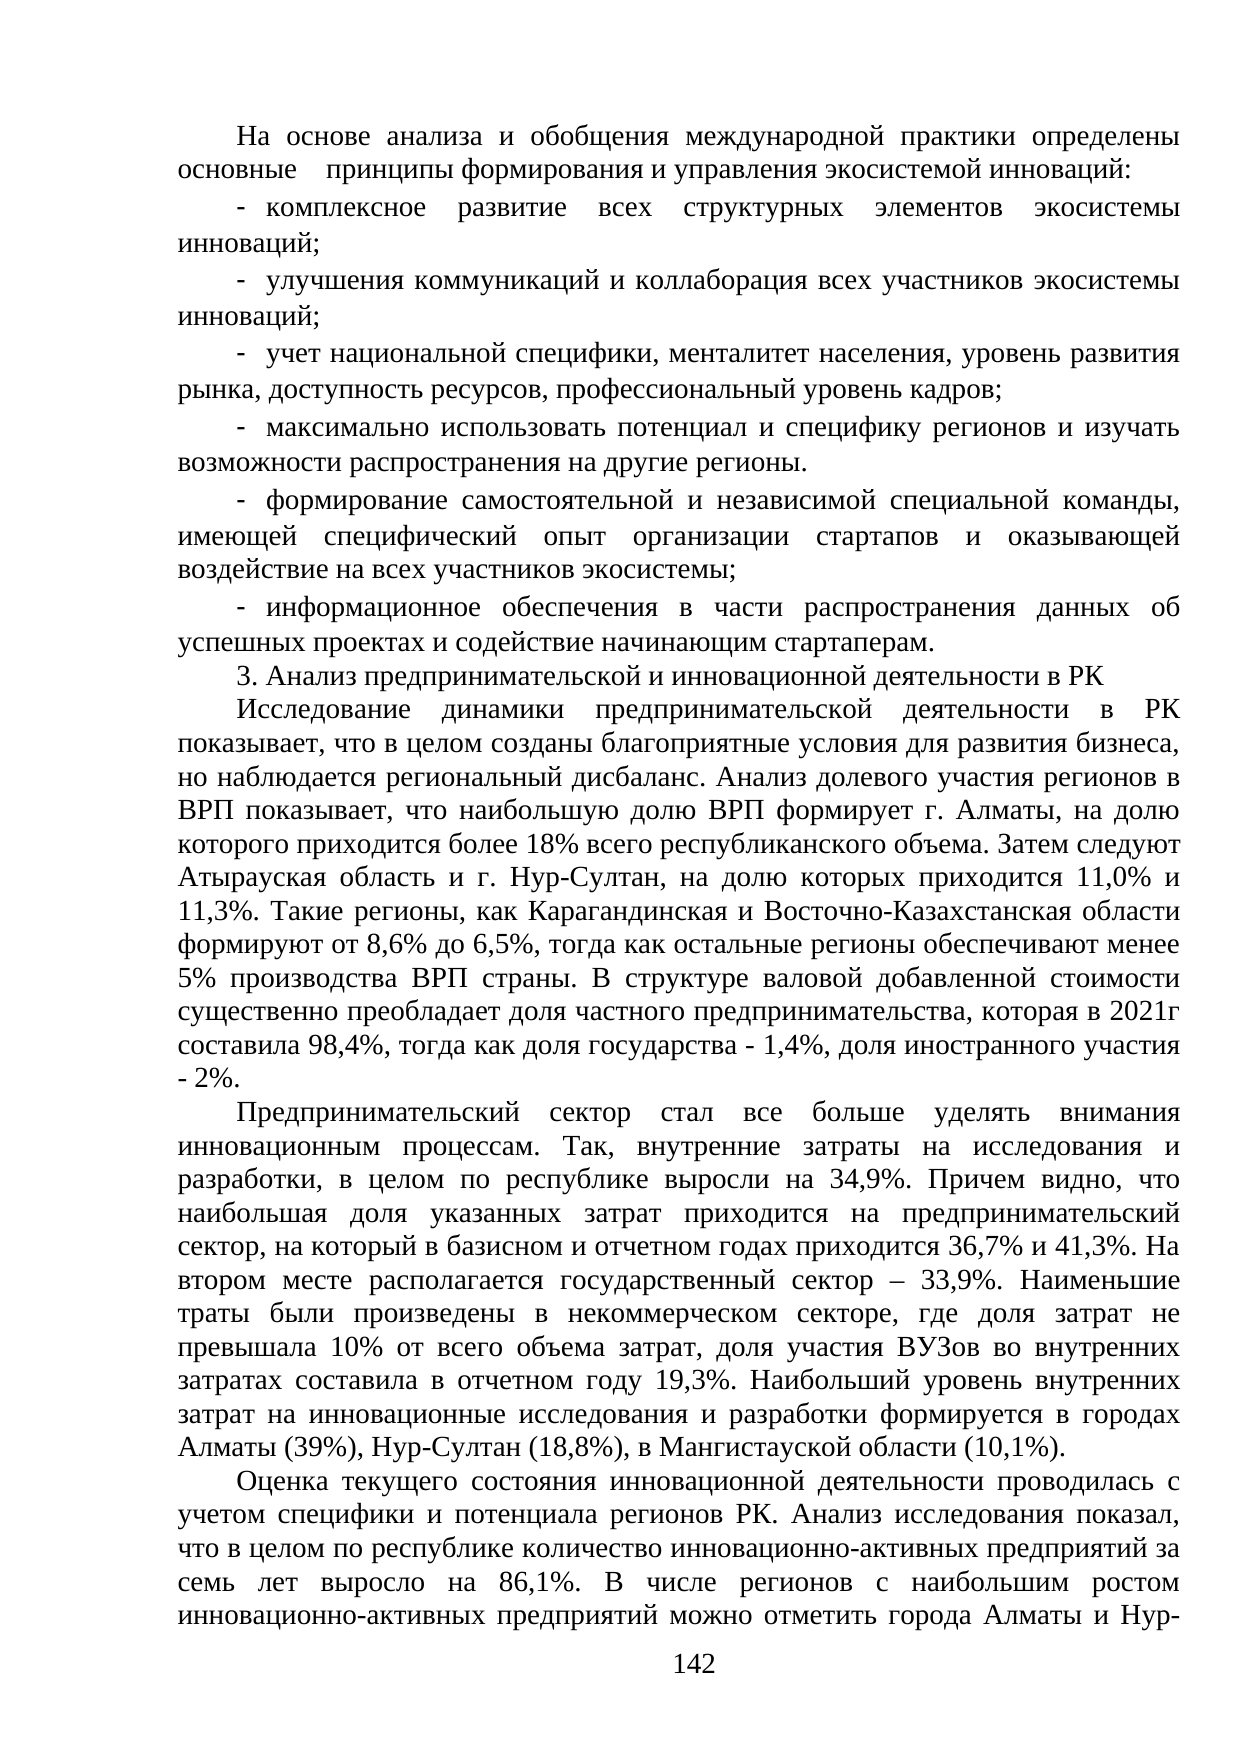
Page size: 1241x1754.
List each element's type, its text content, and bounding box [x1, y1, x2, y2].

list информационное обеспечения в части распространения данных об успешных проектах и содействие начинающим стартаперам. [177, 585, 1181, 658]
text Предпринимательский сектор стал все больше уделять внимания инновационным процессам. Так, внутренние затраты на исследования и разработки, в целом по республике выросли на 34,9%. Причем видно, что наибольшая доля указанных затрат приходится на предпринимательский сектор, на который в базисном и отчетном годах приходится 36,7% и 41,3%. На втором месте располагается государственный сектор – 33,9%. Наименьшие траты были произведены в некоммерческом секторе, где доля затрат не превышала 10% от всего объема затрат, доля участия ВУЗов во внутренних затратах составила в отчетном году 19,3%. Наибольший уровень внутренних затрат на инновационные исследования и разработки формируется в городах Алматы (39%), Нур-Султан (18,8%), в Мангистауской области (10,1%). [177, 1094, 1181, 1463]
text Исследование динамики предпринимательской деятельности в РК показывает, что в целом созданы благоприятные условия для развития бизнеса, но наблюдается региональный дисбаланс. Анализ долевого участия регионов в ВРП показывает, что наибольшую долю ВРП формирует г. Алматы, на долю которого приходится более 18% всего республиканского объема. Затем следуют Атырауская область и г. Нур-Султан, на долю которых приходится 11,0% и 11,3%. Такие регионы, как Карагандинская и Восточно-Казахстанская области формируют от 8,6% до 6,5%, тогда как остальные регионы обеспечивают менее 5% производства ВРП страны. В структуре валовой добавленной стоимости существенно преобладает доля частного предпринимательства, которая в 2021г составила 98,4%, тогда как доля государства - 1,4%, доля иностранного участия - 2%. [177, 692, 1181, 1094]
list максимально использовать потенциал и специфику регионов и изучать возможности распространения на другие регионы. [177, 405, 1181, 478]
list формирование самостоятельной и независимой специальной команды, имеющей специфический опыт организации стартапов и оказывающей воздействие на всех участников экосистемы; [177, 478, 1181, 585]
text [177, 1463, 1181, 1631]
text На основе анализа и обобщения международной практики определены основные принципы формирования и управления экосистемой инноваций: [177, 118, 1181, 185]
list учет национальной специфики, менталитет населения, уровень развития рынка, доступность ресурсов, профессиональный уровень кадров; [177, 332, 1181, 405]
text 3. Анализ предпринимательской и инновационной деятельности в РК [177, 658, 1181, 692]
list комплексное развитие всех структурных элементов экосистемы инноваций; [177, 185, 1181, 258]
list улучшения коммуникаций и коллаборация всех участников экосистемы инноваций; [177, 258, 1181, 332]
